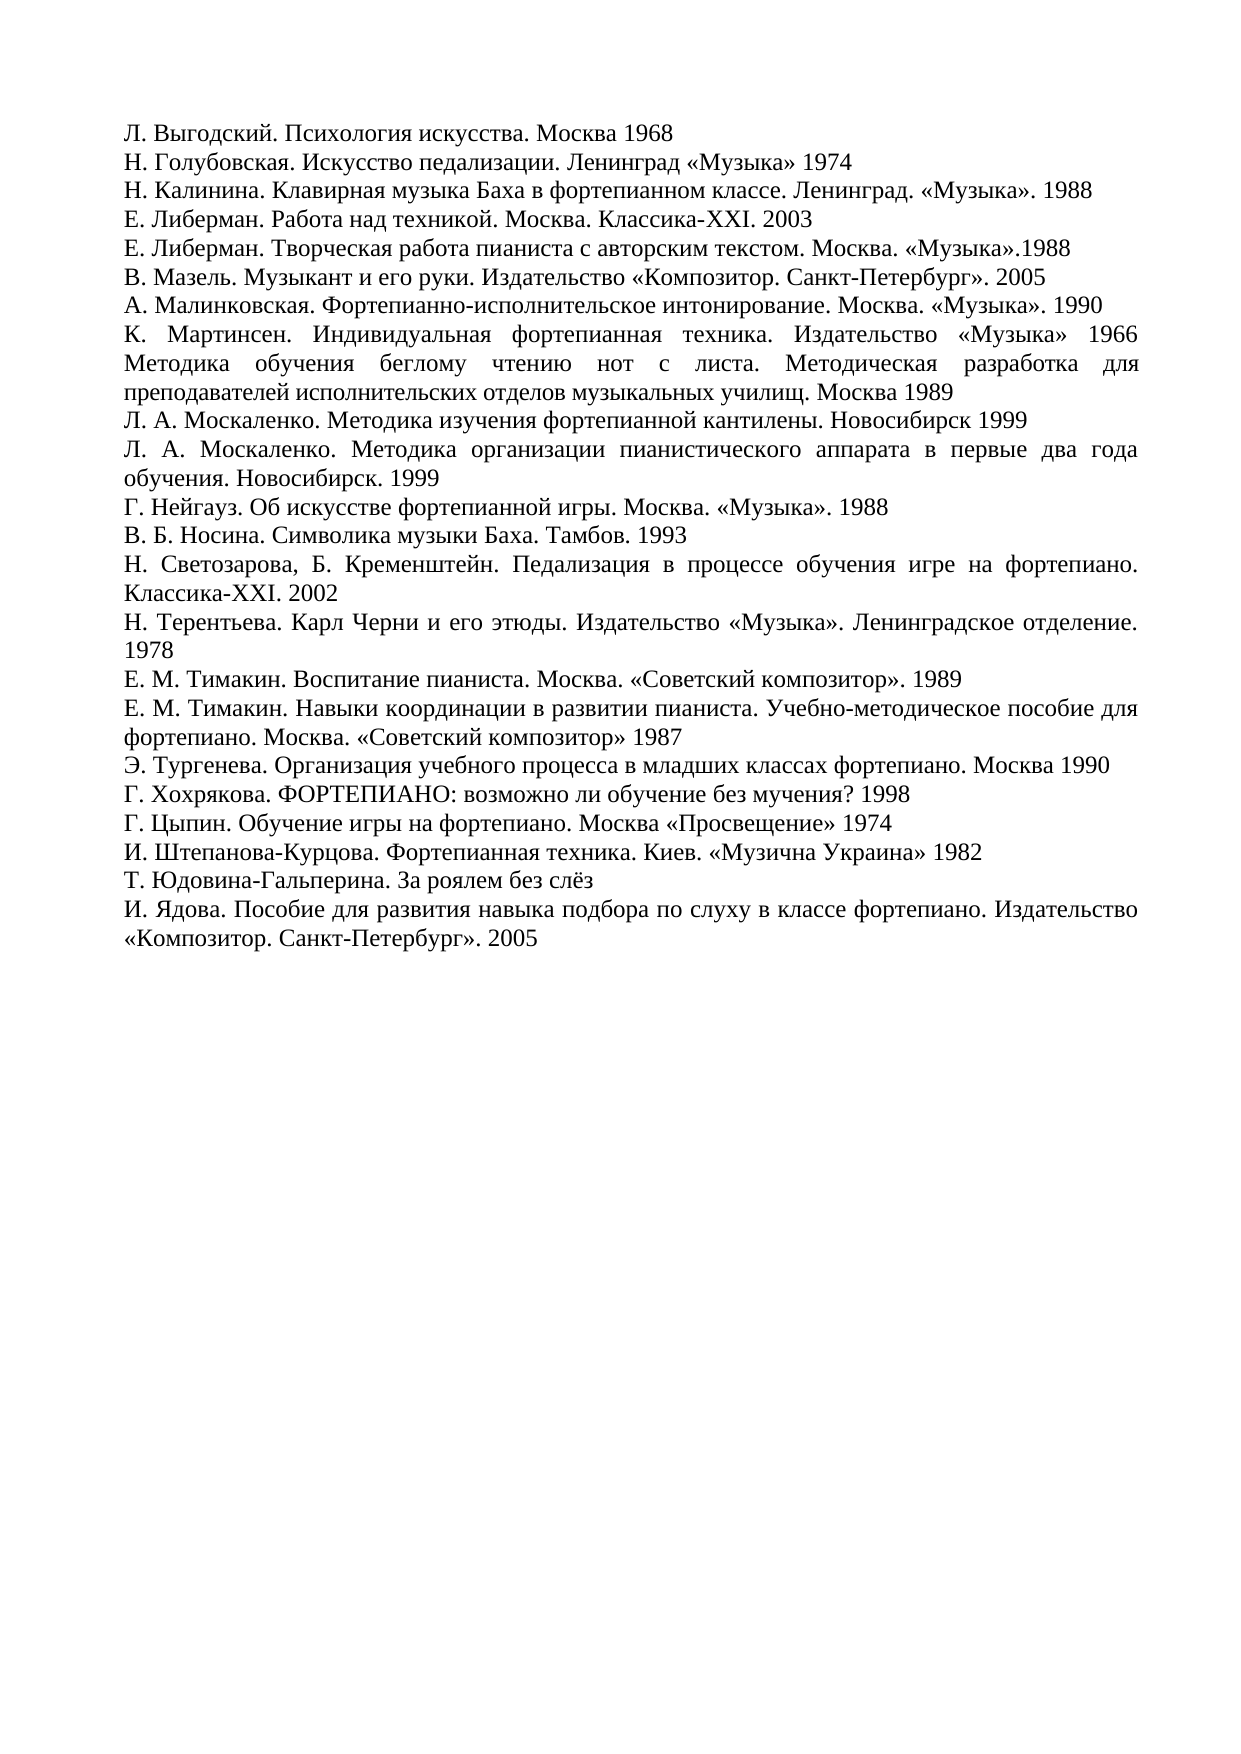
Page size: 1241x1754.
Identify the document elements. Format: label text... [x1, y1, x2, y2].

text В. Мазель. Музыкант и его руки. Издательство «Композитор. Санкт-Петербург». 2005 [124, 262, 1139, 291]
text Л. А. Москаленко. Методика организации пианистического аппарата в первые два года обучения. Новосибирск. 1999 [124, 434, 1139, 492]
text Е. М. Тимакин. Навыки координации в развитии пианиста. Учебно-методическое пособие для фортепиано. Москва. «Советский композитор» 1987 [124, 693, 1139, 751]
text Г. Нейгауз. Об искусстве фортепианной игры. Москва. «Музыка». 1988 [124, 492, 1139, 521]
text Э. Тургенева. Организация учебного процесса в младших классах фортепиано. Москва 1990 [124, 751, 1139, 779]
text Л. А. Москаленко. Методика изучения фортепианной кантилены. Новосибирск 1999 [124, 406, 1139, 434]
text Н. Калинина. Клавирная музыка Баха в фортепианном классе. Ленинград. «Музыка». 1988 [124, 176, 1139, 204]
text Н. Светозарова, Б. Кременштейн. Педализация в процессе обучения игре на фортепиано. Классика-XXI. 2002 [124, 549, 1139, 607]
text К. Мартинсен. Индивидуальная фортепианная техника. Издательство «Музыка» 1966 Методика обучения беглому чтению нот с листа. Методическая разработка для преподавателей исполнительских отделов музыкальных училищ. Москва 1989 [124, 319, 1139, 406]
text А. Малинковская. Фортепианно-исполнительское интонирование. Москва. «Музыка». 1990 [124, 291, 1139, 319]
text Т. Юдовина-Гальперина. За роялем без слёз [124, 866, 1139, 894]
text Л. Выгодский. Психология искусства. Москва 1968 [124, 118, 1139, 147]
text И. Штепанова-Курцова. Фортепианная техника. Киев. «Музична Украина» 1982 [124, 837, 1139, 866]
text Е. М. Тимакин. Воспитание пианиста. Москва. «Советский композитор». 1989 [124, 664, 1139, 693]
text И. Ядова. Пособие для развития навыка подбора по слуху в классе фортепиано. Издательство «Композитор. Санкт-Петербург». 2005 [124, 894, 1139, 952]
text Н. Терентьева. Карл Черни и его этюды. Издательство «Музыка». Ленинградское отделение. 1978 [124, 607, 1139, 664]
text Е. Либерман. Работа над техникой. Москва. Классика-XXI. 2003 [124, 204, 1139, 233]
text Н. Голубовская. Искусство педализации. Ленинград «Музыка» 1974 [124, 147, 1139, 176]
text Г. Цыпин. Обучение игры на фортепиано. Москва «Просвещение» 1974 [124, 808, 1139, 837]
text Г. Хохрякова. ФОРТЕПИАНО: возможно ли обучение без мучения? 1998 [124, 779, 1139, 808]
text Е. Либерман. Творческая работа пианиста с авторским текстом. Москва. «Музыка».1988 [124, 233, 1139, 262]
text В. Б. Носина. Символика музыки Баха. Тамбов. 1993 [124, 521, 1139, 549]
